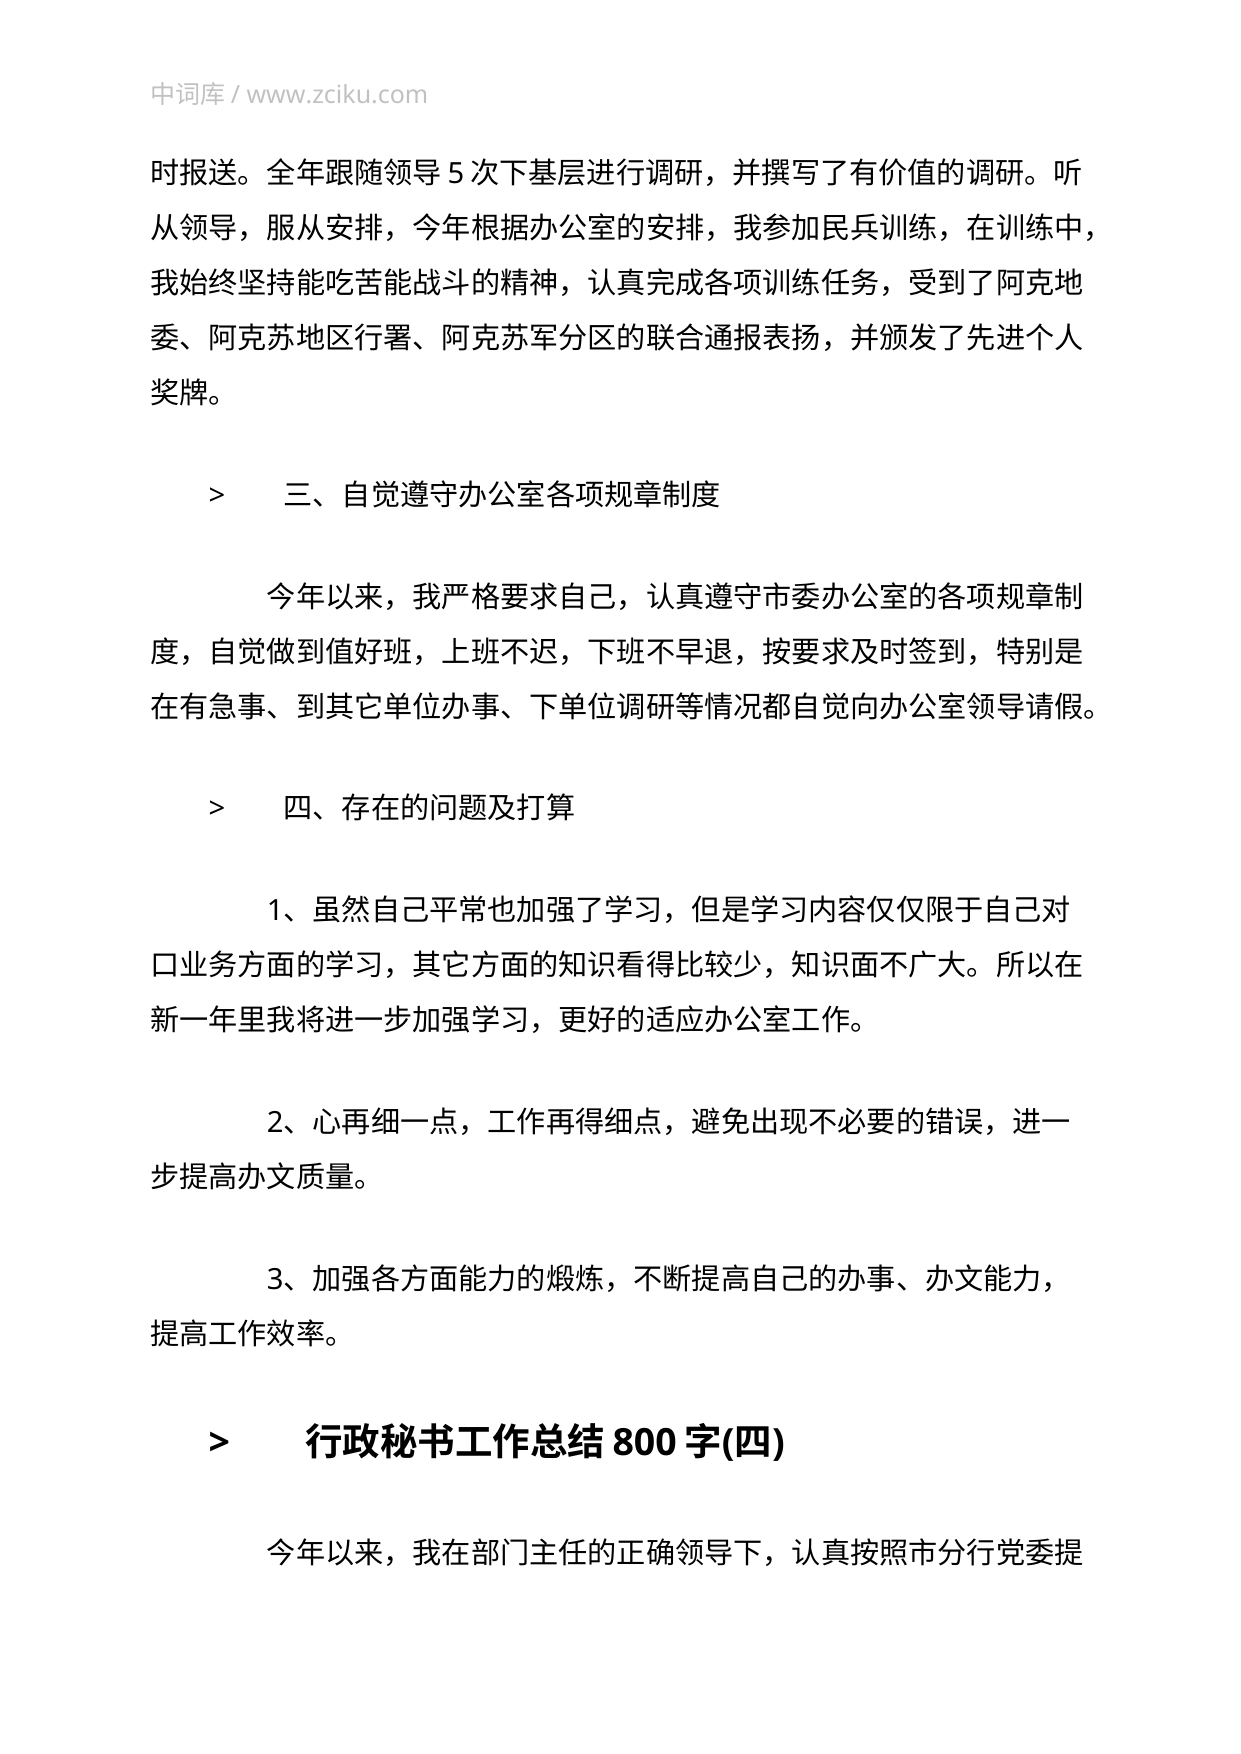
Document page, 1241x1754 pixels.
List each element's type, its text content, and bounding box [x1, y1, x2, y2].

text 3、加强各方面能力的煅炼，不断提高自己的办事、办文能力，提高工作效率。 [150, 1255, 1090, 1353]
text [150, 1530, 1090, 1572]
text 2、心再细一点，工作再得细点，避免出现不必要的错误，进一步提高办文质量。 [150, 1099, 1090, 1196]
text 1、虽然自己平常也加强了学习，但是学习内容仅仅限于自己对口业务方面的学习，其它方面的知识看得比较少，知识面不广大。所以在新一年里我将进一步加强学习，更好的适应办公室工作。 [150, 887, 1090, 1039]
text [150, 150, 1090, 412]
text 今年以来，我严格要求自己，认真遵守市委办公室的各项规章制度，自觉做到值好班，上班不迟，下班不早退，按要求及时签到，特别是在有急事、到其它单位办事、下单位调研等情况都自觉向办公室领导请假。 [150, 573, 1090, 726]
text > 四、存在的问题及打算 [150, 785, 1090, 827]
text > 三、自觉遵守办公室各项规章制度 [150, 471, 1090, 514]
text > 行政秘书工作总结800字(四) [150, 1412, 1090, 1467]
